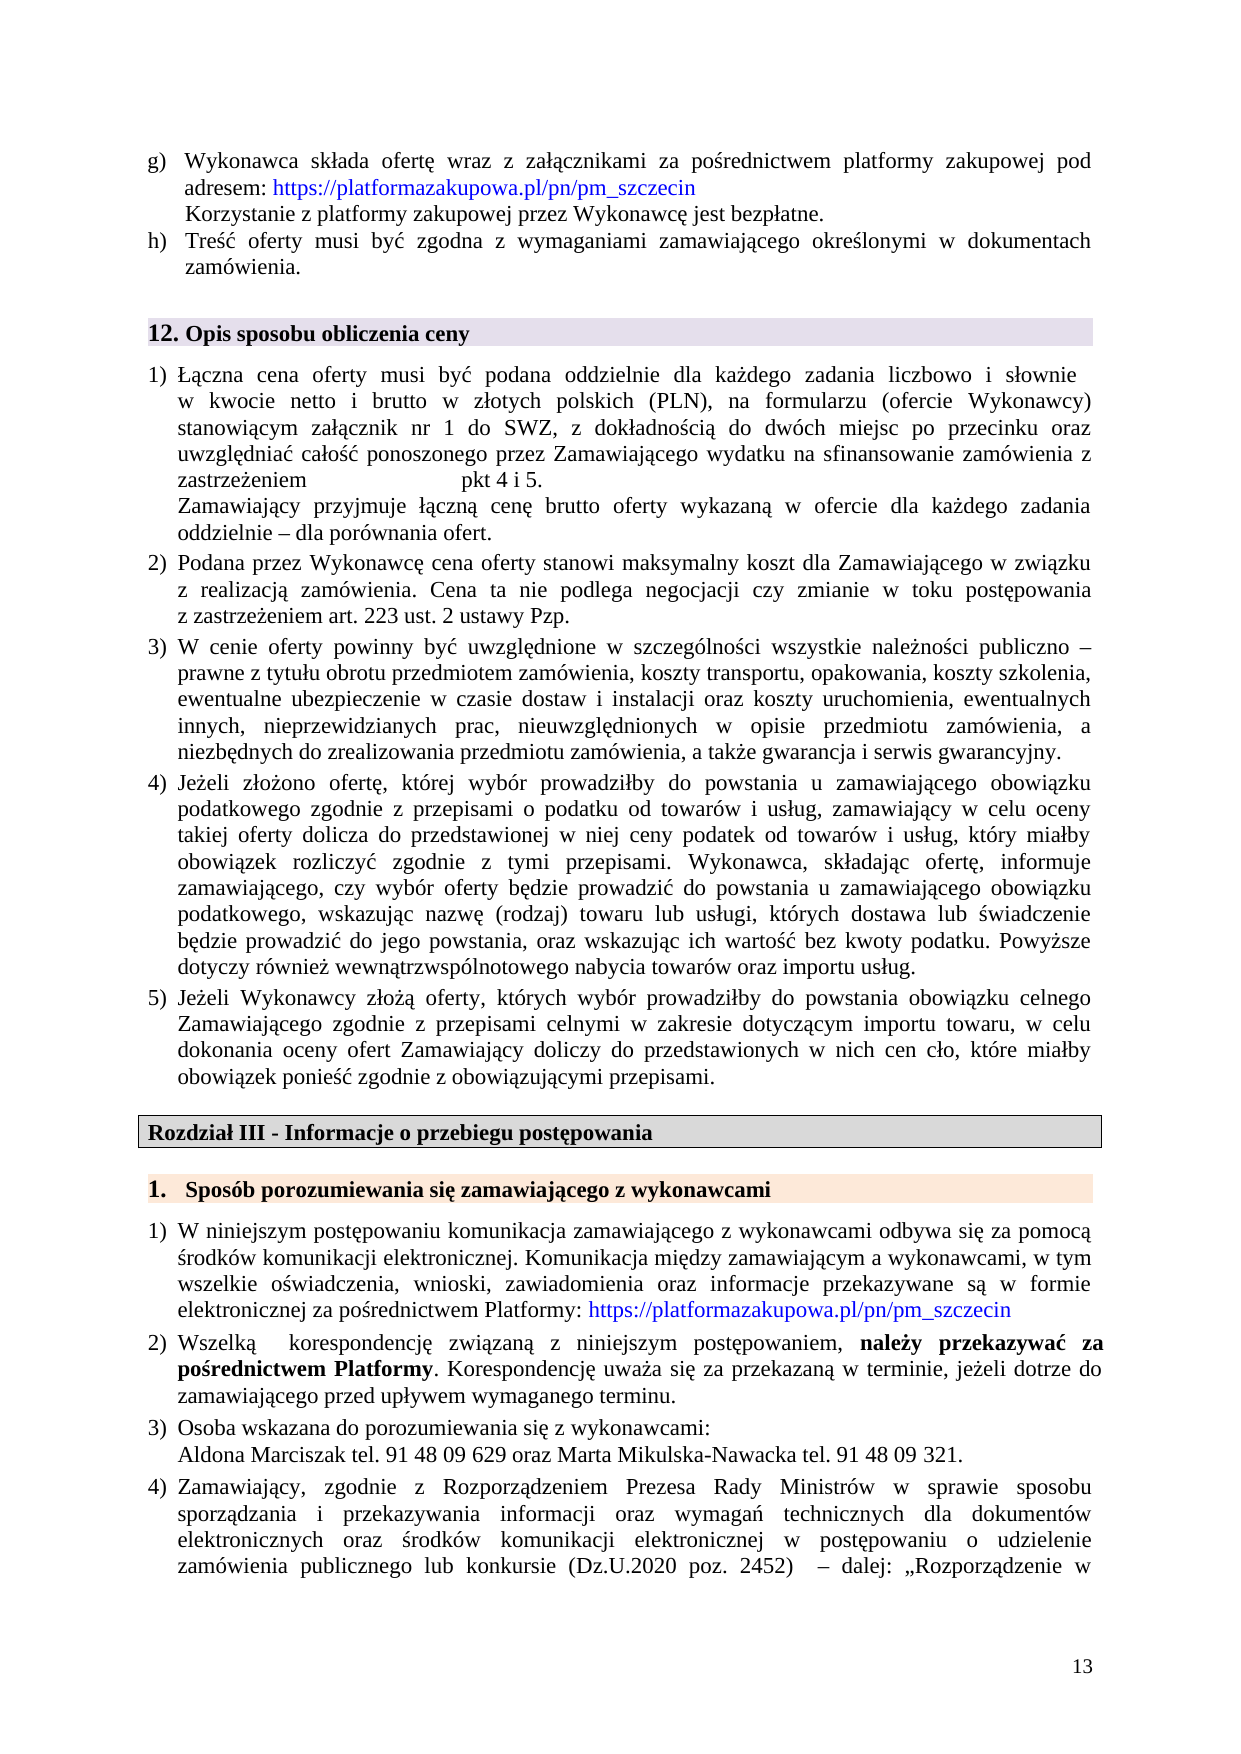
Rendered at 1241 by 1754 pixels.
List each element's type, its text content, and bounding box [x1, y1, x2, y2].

list Wszelką korespondencję związaną z niniejszym postępowaniem, należy przekazywać za pośrednictwem Platformy. Korespondencję uważa się za przekazaną w terminie, jeżeli dotrze do zamawiającego przed upływem wymaganego terminu. [148, 1329, 1104, 1408]
list Osoba wskazana do porozumiewania się z wykonawcami: [148, 1414, 1104, 1441]
list W niniejszym postępowaniu komunikacja zamawiającego z wykonawcami odbywa się za pomocą środków komunikacji elektronicznej. Komunikacja między zamawiającym a wykonawcami, w tym wszelkie oświadczenia, wnioski, zawiadomienia oraz informacje przekazywane są w formie elektronicznej za pośrednictwem Platformy: https://platformazakupowa.pl/pn/pm_szczecin [148, 1217, 1093, 1323]
list Treść oferty musi być zgodna z wymaganiami zamawiającego określonymi w dokumentach zamówienia. [148, 227, 1093, 279]
text Aldona Marciszak tel. 91 48 09 629 oraz Marta Mikulska-Nawacka tel. 91 48 09 321. [177, 1441, 1090, 1467]
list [148, 1473, 1093, 1579]
list Podana przez Wykonawcę cena oferty stanowi maksymalny koszt dla Zamawiającego w związku z realizacją zamówienia. Cena ta nie podlega negocjacji czy zmianie w toku postępowania z zastrzeżeniem art. 223 ust. 2 ustawy Pzp. [148, 549, 1093, 628]
list W cenie oferty powinny być uwzględnione w szczególności wszystkie należności publiczno – prawne z tytułu obrotu przedmiotem zamówienia, koszty transportu, opakowania, koszty szkolenia, ewentualne ubezpieczenie w czasie dostaw i instalacji oraz koszty uruchomienia, ewentualnych innych, nieprzewidzianych prac, nieuwzględnionych w opisie przedmiotu zamówienia, a niezbędnych do zrealizowania przedmiotu zamówienia, a także gwarancja i serwis gwarancyjny. [148, 633, 1093, 764]
list Jeżeli złożono ofertę, której wybór prowadziłby do powstania u zamawiającego obowiązku podatkowego zgodnie z przepisami o podatku od towarów i usług, zamawiający w celu oceny takiej oferty dolicza do przedstawionej w niej ceny podatek od towarów i usług, który miałby obowiązek rozliczyć zgodnie z tymi przepisami. Wykonawca, składając ofertę, informuje zamawiającego, czy wybór oferty będzie prowadzić do powstania u zamawiającego obowiązku podatkowego, wskazując nazwę (rodzaj) towaru lub usługi, których dostawa lub świadczenie będzie prowadzić do jego powstania, oraz wskazując ich wartość bez kwoty podatku. Powyższe dotyczy również wewnątrzwspólnotowego nabycia towarów oraz importu usług. [148, 769, 1093, 979]
list Zamawiający przyjmuje łączną cenę brutto oferty wykazaną w ofercie dla każdego zadania oddzielnie – dla porównania ofert. [177, 493, 1093, 545]
text Korzystanie z platformy zakupowej przez Wykonawcę jest bezpłatne. [185, 200, 1093, 227]
text Rozdział III - Informacje o przebiegu postępowania [139, 1116, 1101, 1147]
list Jeżeli Wykonawcy złożą oferty, których wybór prowadziłby do powstania obowiązku celnego Zamawiającego zgodnie z przepisami celnymi w zakresie dotyczącym importu towaru, w celu dokonania oceny ofert Zamawiający doliczy do przedstawionych w nich cen cło, które miałby obowiązek ponieść zgodnie z obowiązującymi przepisami. [148, 984, 1093, 1089]
list Sposób porozumiewania się zamawiającego z wykonawcami [148, 1174, 1093, 1203]
list Łączna cena oferty musi być podana oddzielnie dla każdego zadania liczbowo i słownie w kwocie netto i brutto w złotych polskich (PLN), na formularzu (ofercie Wykonawcy) stanowiącym załącznik nr 1 do SWZ, z dokładnością do dwóch miejsc po przecinku oraz uwzględniać całość ponoszonego przez Zamawiającego wydatku na sfinansowanie zamówienia z zastrzeżeniem pkt 4 i 5. [148, 361, 1093, 493]
list Opis sposobu obliczenia ceny [148, 318, 1093, 346]
list Wykonawca składa ofertę wraz z załącznikami za pośrednictwem platformy zakupowej pod adresem: https://platformazakupowa.pl/pn/pm_szczecin [147, 148, 1093, 200]
